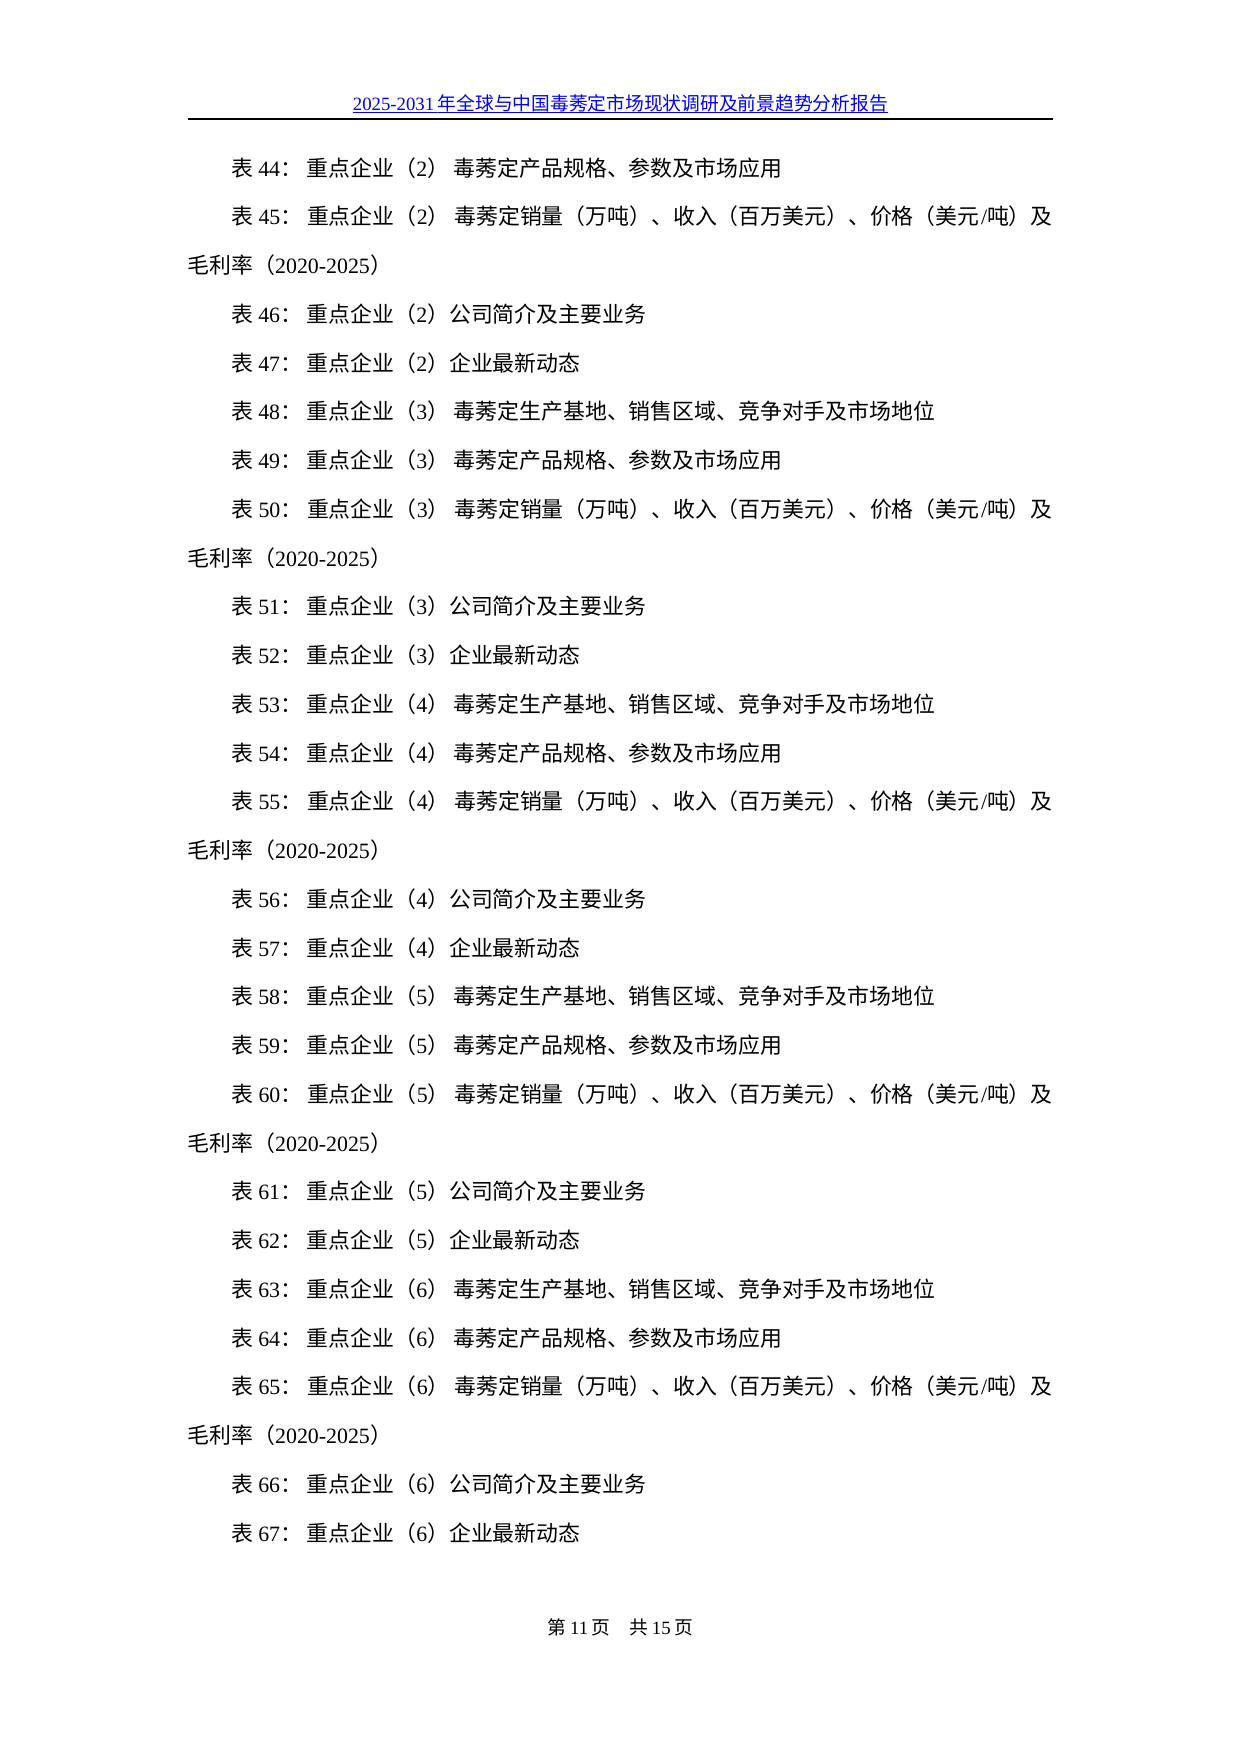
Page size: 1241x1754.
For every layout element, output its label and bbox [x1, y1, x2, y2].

text [187, 150, 1053, 1548]
